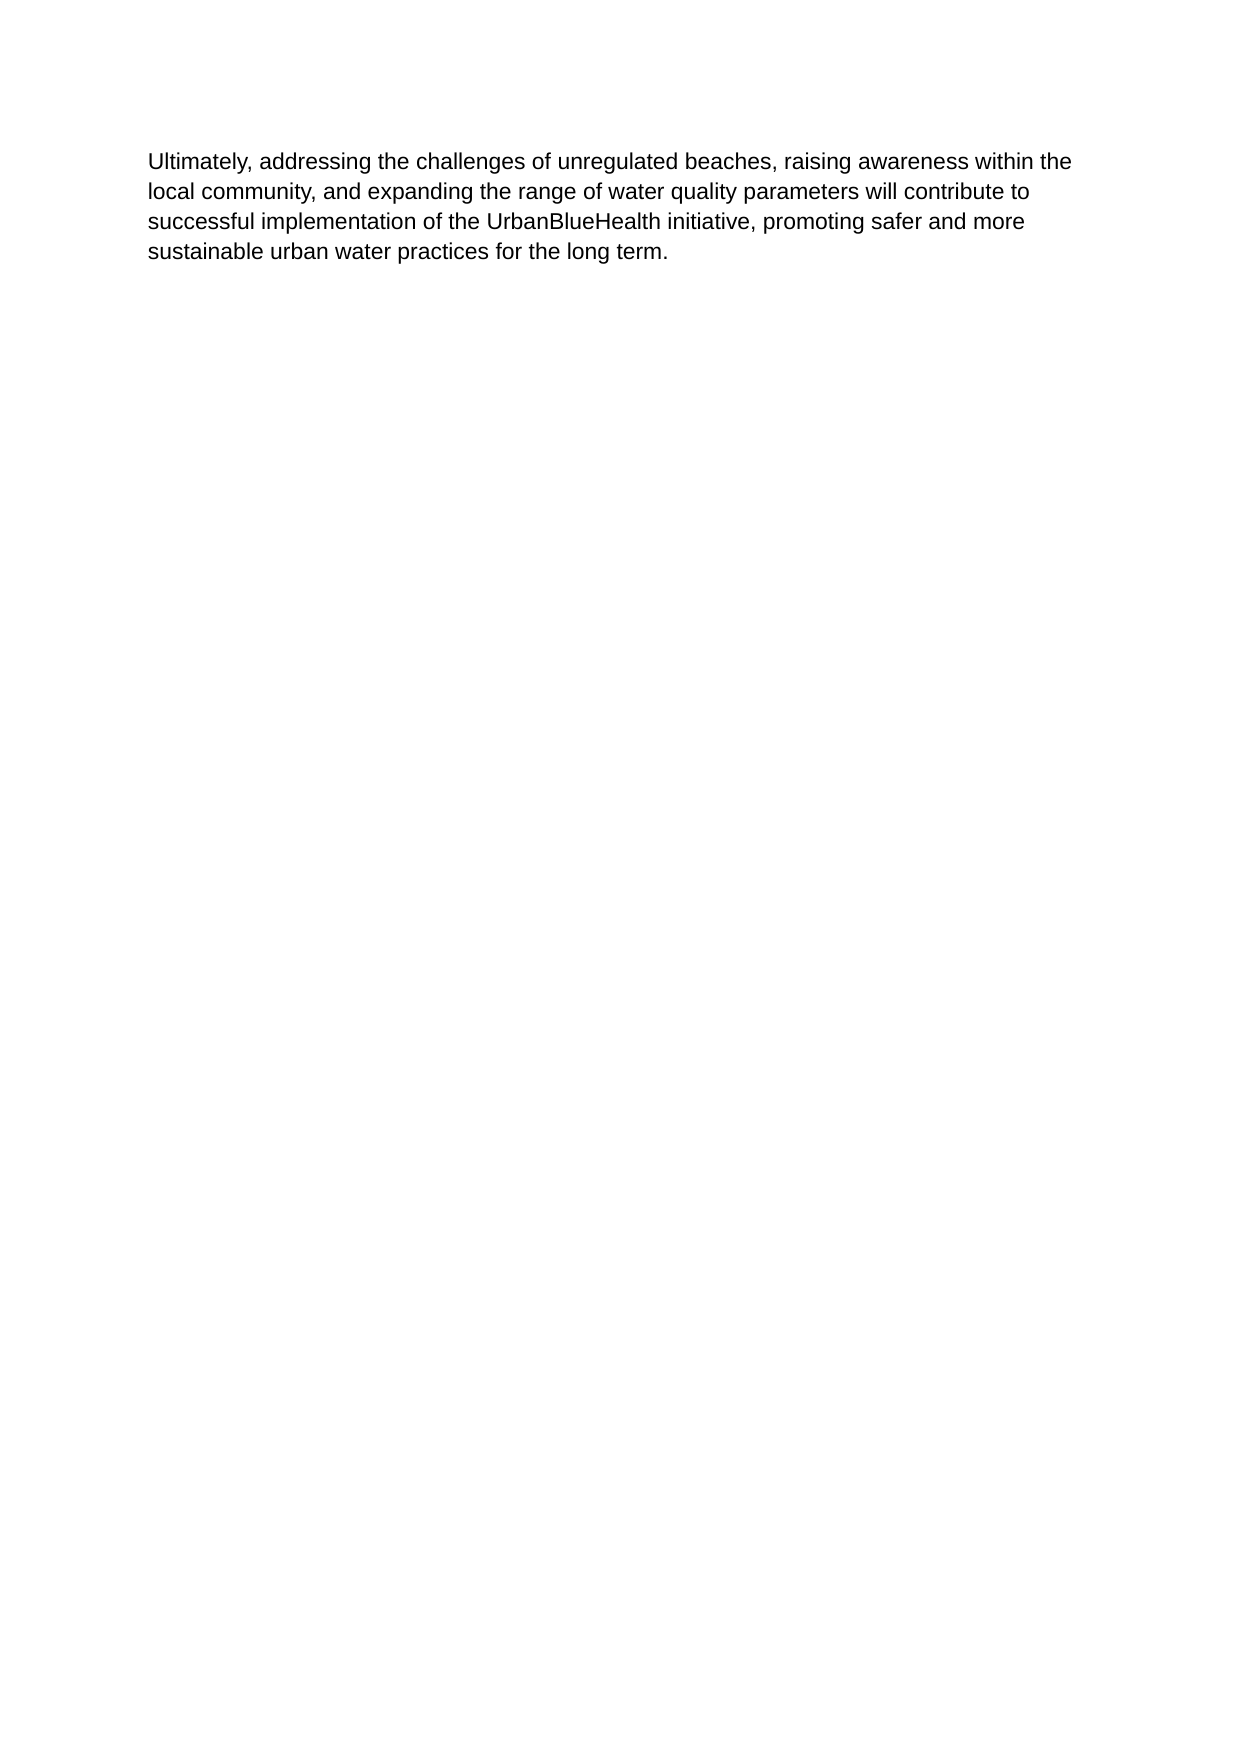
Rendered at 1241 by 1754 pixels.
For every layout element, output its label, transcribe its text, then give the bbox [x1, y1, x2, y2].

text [148, 148, 1093, 204]
text Ultimately, addressing the challenges of unregulated beaches, raising awareness within the local community, and expanding the range of water quality parameters will contribute to successful implementation of the UrbanBlueHealth initiative, promoting safer and more sustainable urban water practices for the long term. [148, 225, 1093, 342]
